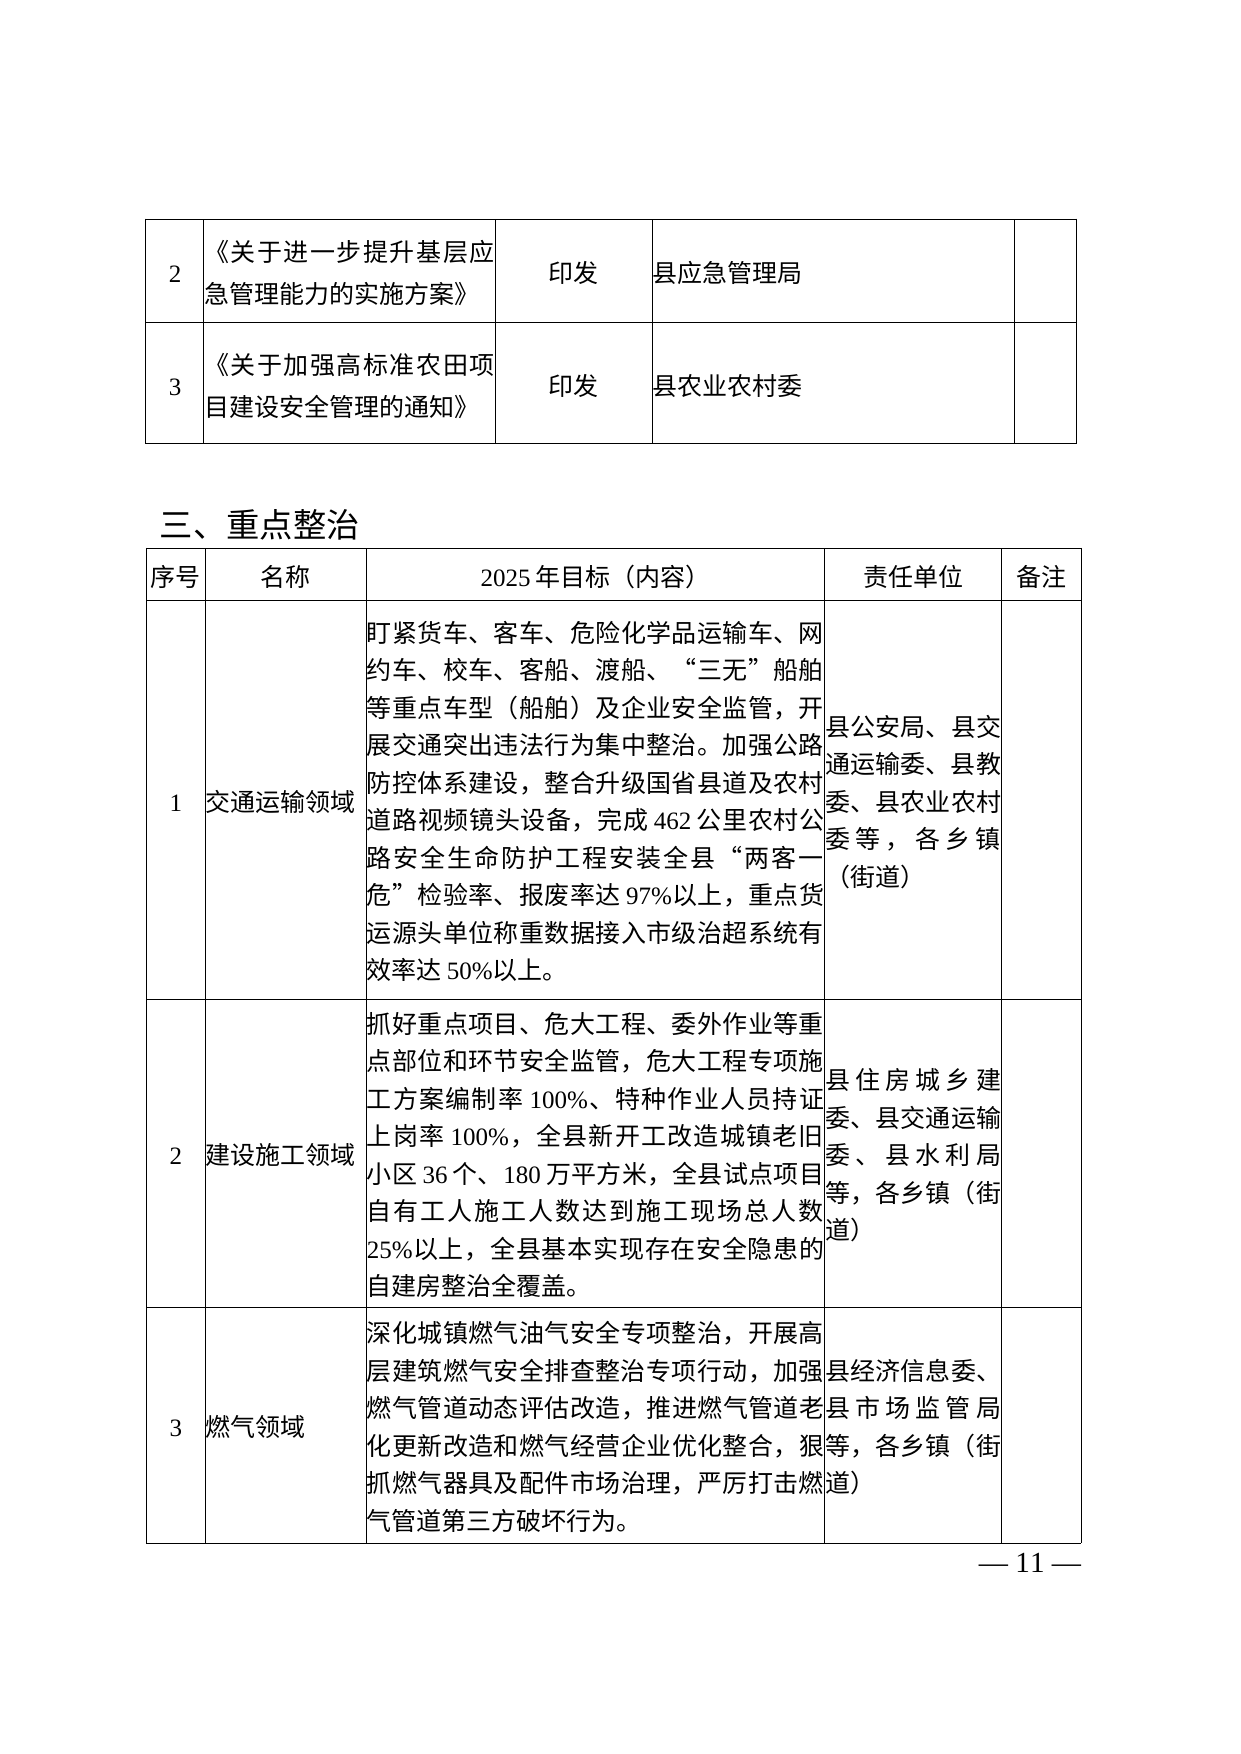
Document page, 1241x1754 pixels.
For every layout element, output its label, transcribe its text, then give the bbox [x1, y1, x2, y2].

table_cell 县应急管理局 [653, 220, 1014, 321]
table_cell 建设施工领域 [206, 1000, 366, 1307]
table_cell 抓好重点项目、危大工程、委外作业等重点部位和环节安全监管，危大工程专项施工方案编制率100%、特种作业人员持证上岗率100%，全县新开工改造城镇老旧小区36个、180万平方米，全县试点项目自有工人施工人数达到施工现场总人数25%以上，全县基本实现存在安全隐患的自建房整治全覆盖。 [367, 1000, 824, 1307]
table_cell 《关于进一步提升基层应急管理能力的实施方案》 [204, 220, 495, 321]
table_cell 县农业农村委 [653, 323, 1014, 443]
table_cell 县经济信息委、县市场监管局等，各乡镇（街道） [825, 1308, 1001, 1542]
table_cell [1002, 1000, 1081, 1307]
table_cell 印发 [496, 220, 652, 321]
table_cell 2 [147, 1000, 205, 1307]
table_cell 2 [146, 220, 203, 321]
table_cell 1 [147, 601, 205, 999]
table_cell 印发 [496, 323, 652, 443]
table_header 序号 [147, 549, 205, 600]
table_cell 《关于加强高标准农田项目建设安全管理的通知》 [204, 323, 495, 443]
table_header 备注 [1002, 549, 1081, 600]
table_cell [1002, 601, 1081, 999]
table_cell [1002, 1308, 1081, 1542]
table_cell 燃气领域 [206, 1308, 366, 1542]
table_cell 3 [146, 323, 203, 443]
table_cell 盯紧货车、客车、危险化学品运输车、网约车、校车、客船、渡船、“三无”船舶等重点车型（船舶）及企业安全监管，开展交通突出违法行为集中整治。加强公路防控体系建设，整合升级国省县道及农村道路视频镜头设备，完成462公里农村公路安全生命防护工程安装全县“两客一危”检验率、报废率达97%以上，重点货运源头单位称重数据接入市级治超系统有效率达50%以上。 [367, 601, 824, 999]
table_cell 深化城镇燃气油气安全专项整治，开展高层建筑燃气安全排查整治专项行动，加强燃气管道动态评估改造，推进燃气管道老化更新改造和燃气经营企业优化整合，狠抓燃气器具及配件市场治理，严厉打击燃气管道第三方破坏行为。 [367, 1308, 824, 1542]
table_cell 3 [147, 1308, 205, 1542]
text 三、重点整治 [159, 496, 1081, 548]
table_cell 县公安局、县交通运输委、县教委、县农业农村委等，各乡镇（街道） [825, 601, 1001, 999]
table_cell 交通运输领域 [206, 601, 366, 999]
table_header 2025年目标（内容） [367, 549, 824, 600]
table_header 名称 [206, 549, 366, 600]
table_cell [1015, 323, 1076, 443]
table_cell [1015, 220, 1076, 321]
table_header 责任单位 [825, 549, 1001, 600]
table_cell 县住房城乡建委、县交通运输委、县水利局等，各乡镇（街道） [825, 1000, 1001, 1307]
